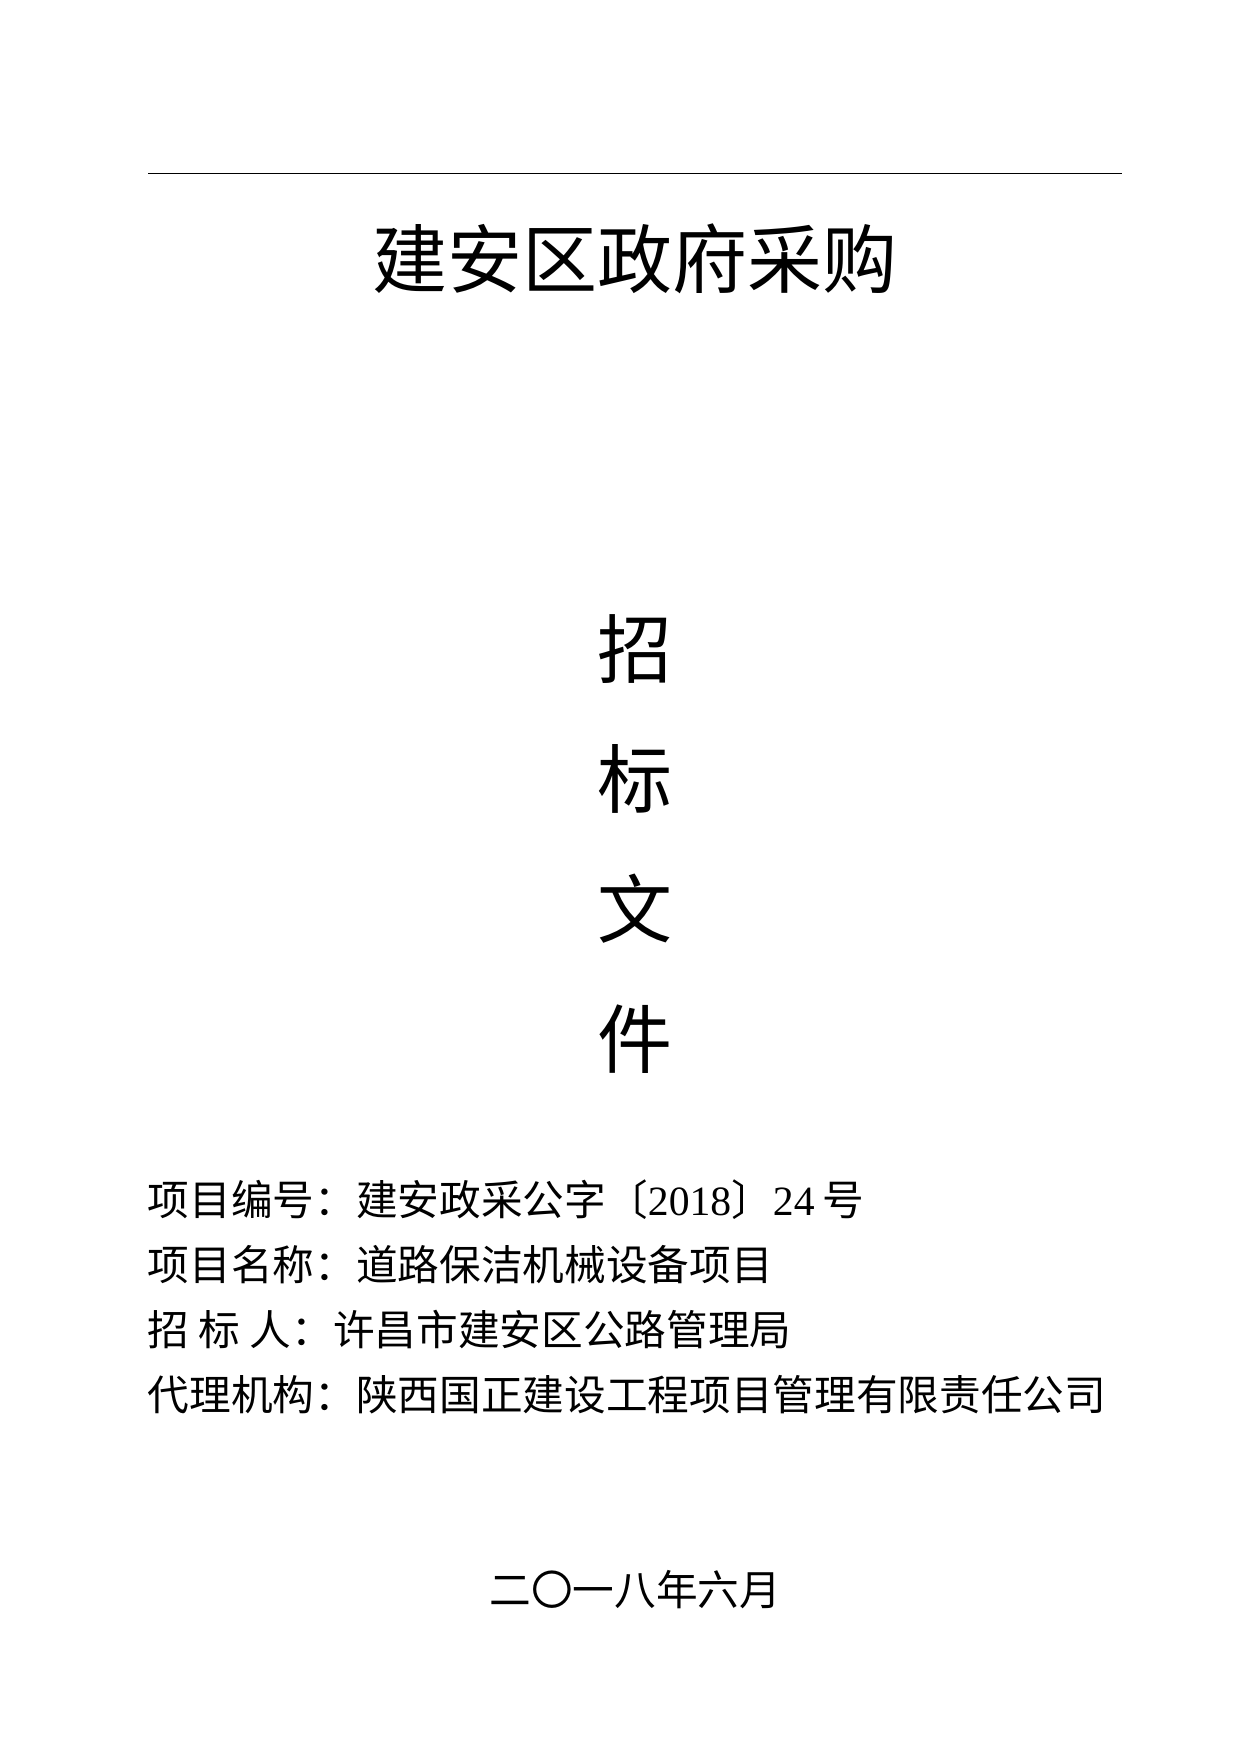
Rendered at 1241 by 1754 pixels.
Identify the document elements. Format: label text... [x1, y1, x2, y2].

text 项目编号：建安政采公字〔2018〕24号 [148, 1165, 1122, 1230]
text 代理机构：陕西国正建设工程项目管理有限责任公司 [148, 1360, 1122, 1425]
text 二〇一八年六月 [148, 1555, 1122, 1620]
text 件 [148, 970, 1122, 1100]
text 招 标 人：许昌市建安区公路管理局 [148, 1295, 1122, 1360]
text 招 [148, 580, 1122, 710]
text 标 [148, 710, 1122, 840]
text 文 [148, 840, 1122, 970]
text 建安区政府采购 [148, 190, 1122, 320]
text 项目名称：道路保洁机械设备项目 [148, 1230, 1122, 1295]
